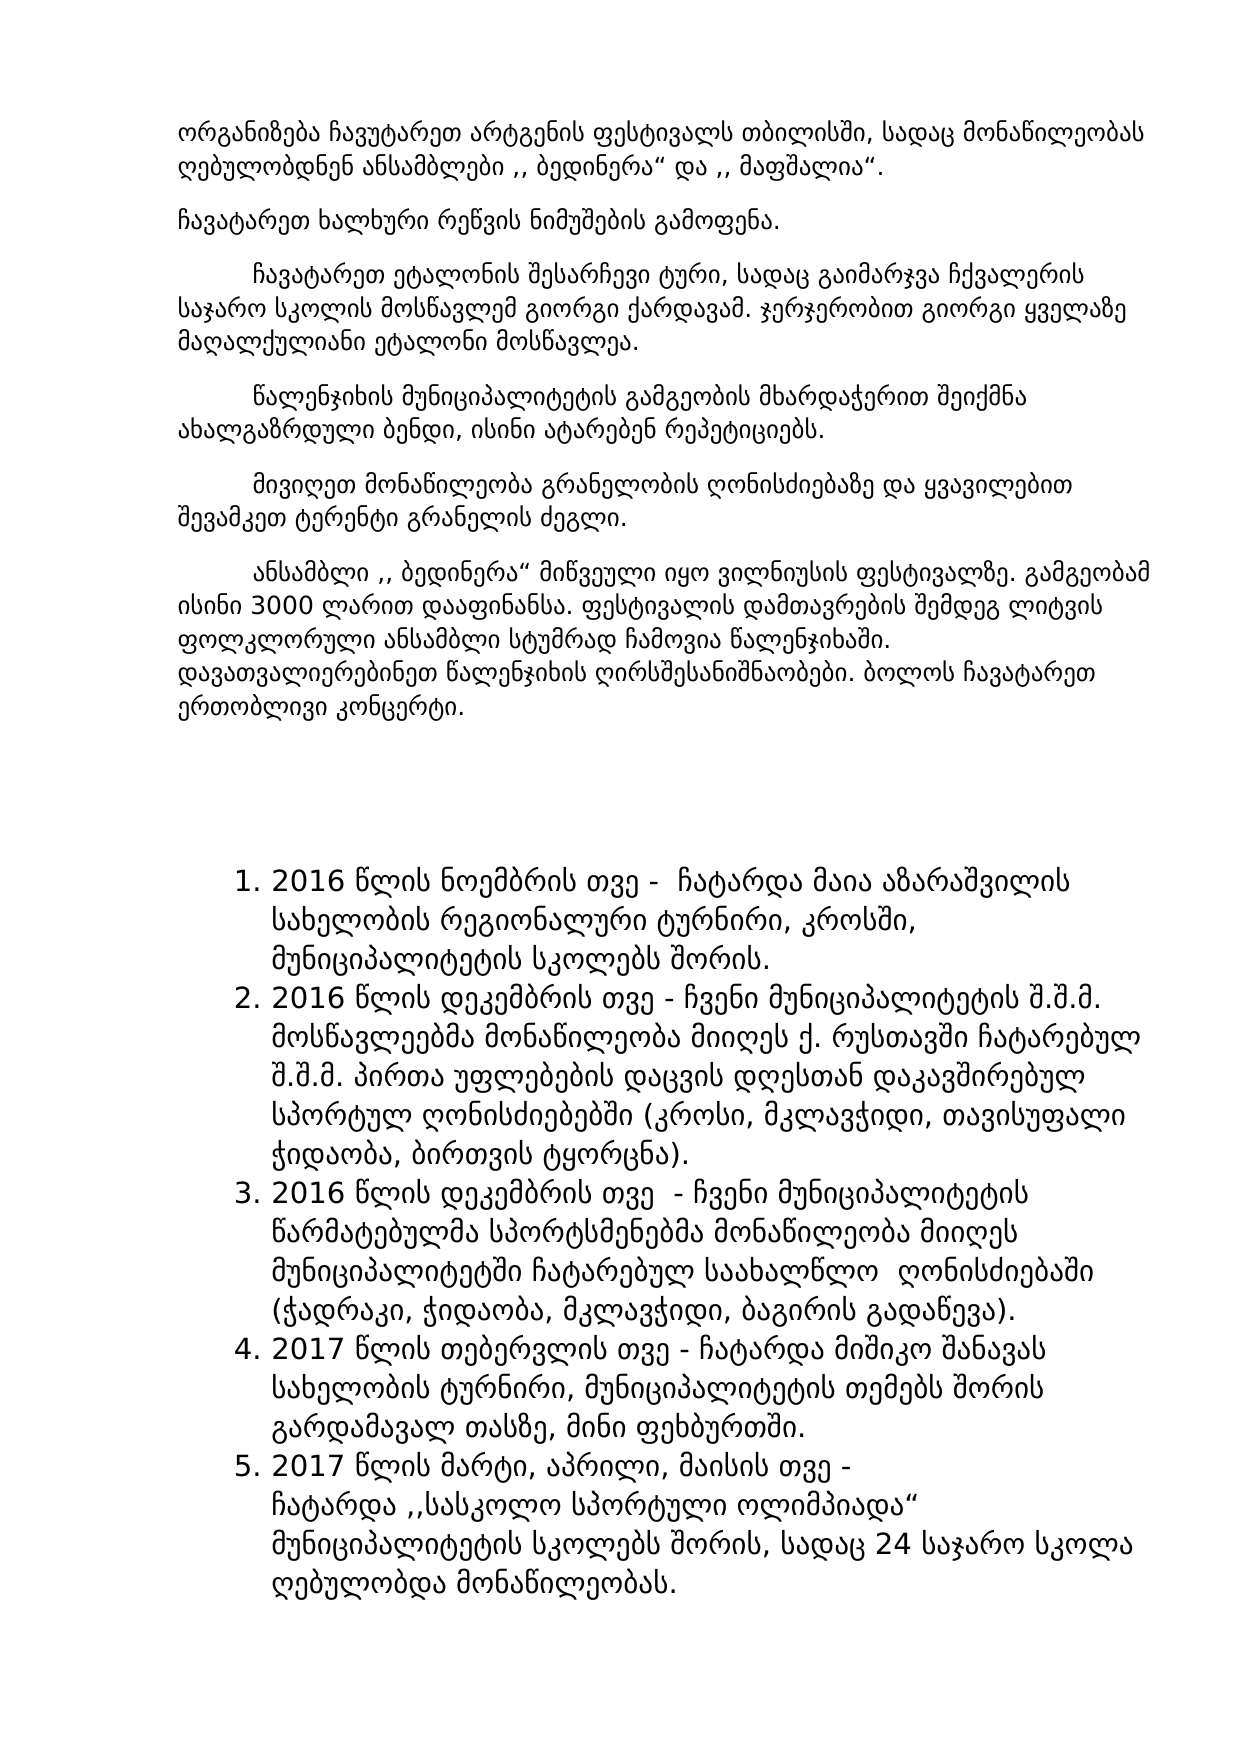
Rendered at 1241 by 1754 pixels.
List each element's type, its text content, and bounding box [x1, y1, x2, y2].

text წალენჯიხის მუნიციპალიტეტის გამგეობის მხარდაჭერით შეიქმნა ახალგაზრდული ბენდი, ისინი ატარებენ რეპეტიციებს. [177, 382, 1152, 444]
text ანსამბლი ,, ბედინერა“ მიწვეული იყო ვილნიუსის ფესტივალზე. გამგეობამ ისინი 3000 ლარით დააფინანსა. ფესტივალის დამთავრების შემდეგ ლიტვის ფოლკლორული ანსამბლი სტუმრად ჩამოვია წალენჯიხაში. დავათვალიერებინეთ წალენჯიხის ღირსშესანიშნაობები. ბოლოს ჩავატარეთ ერთობლივი კონცერტი. [177, 558, 1152, 721]
list 2017 წლის მარტი, აპრილი, მაისის თვე - ჩატარდა ,,სასკოლო სპორტული ოლიმპიადა“ მუნიციპალიტეტის სკოლებს შორის, სადაც 24 საჯარო სკოლა ღებულობდა მონაწილეობას. [233, 1449, 1152, 1600]
text მივიღეთ მონაწილეობა გრანელობის ღონისძიებაზე და ყვავილებით შევამკეთ ტერენტი გრანელის ძეგლი. [177, 470, 1152, 532]
list 2016 წლის დეკემბრის თვე - ჩვენი მუნიციპალიტეტის წარმატებულმა სპორტსმენებმა მონაწილეობა მიიღეს მუნიციპალიტეტში ჩატარებულ საახალწლო ღონისძიებაში (ჭადრაკი, ჭიდაობა, მკლავჭიდი, ბაგირის გადაწევა). [233, 1176, 1152, 1327]
list 2016 წლის ნოემბრის თვე - ჩატარდა მაია აზარაშვილის სახელობის რეგიონალური ტურნირი, კროსში, მუნიციპალიტეტის სკოლებს შორის. [233, 865, 1152, 977]
list 2016 წლის დეკემბრის თვე - ჩვენი მუნიციპალიტეტის შ.შ.მ. მოსწავლეებმა მონაწილეობა მიიღეს ქ. რუსთავში ჩატარებულ შ.შ.მ. პირთა უფლებების დაცვის დღესთან დაკავშირებულ სპორტულ ღონისძიებებში (კროსი, მკლავჭიდი, თავისუფალი ჭიდაობა, ბირთვის ტყორცნა). [233, 982, 1152, 1171]
text ჩავატარეთ ეტალონის შესარჩევი ტური, სადაც გაიმარჯვა ჩქვალერის საჯარო სკოლის მოსწავლემ გიორგი ქარდავამ. ჯერჯერობით გიორგი ყველაზე მაღალქულიანი ეტალონი მოსწავლეა. [177, 260, 1152, 357]
text ორგანიზება ჩავუტარეთ არტგენის ფესტივალს თბილისში, სადაც მონაწილეობას ღებულობდნენ ანსამბლები ,, ბედინერა“ და ,, მაფშალია“. [177, 118, 1152, 181]
list 2017 წლის თებერვლის თვე - ჩატარდა მიშიკო შანავას სახელობის ტურნირი, მუნიციპალიტეტის თემებს შორის გარდამავალ თასზე, მინი ფეხბურთში. [233, 1332, 1152, 1444]
text ჩავატარეთ ხალხური რეწვის ნიმუშების გამოფენა. [177, 206, 1152, 235]
